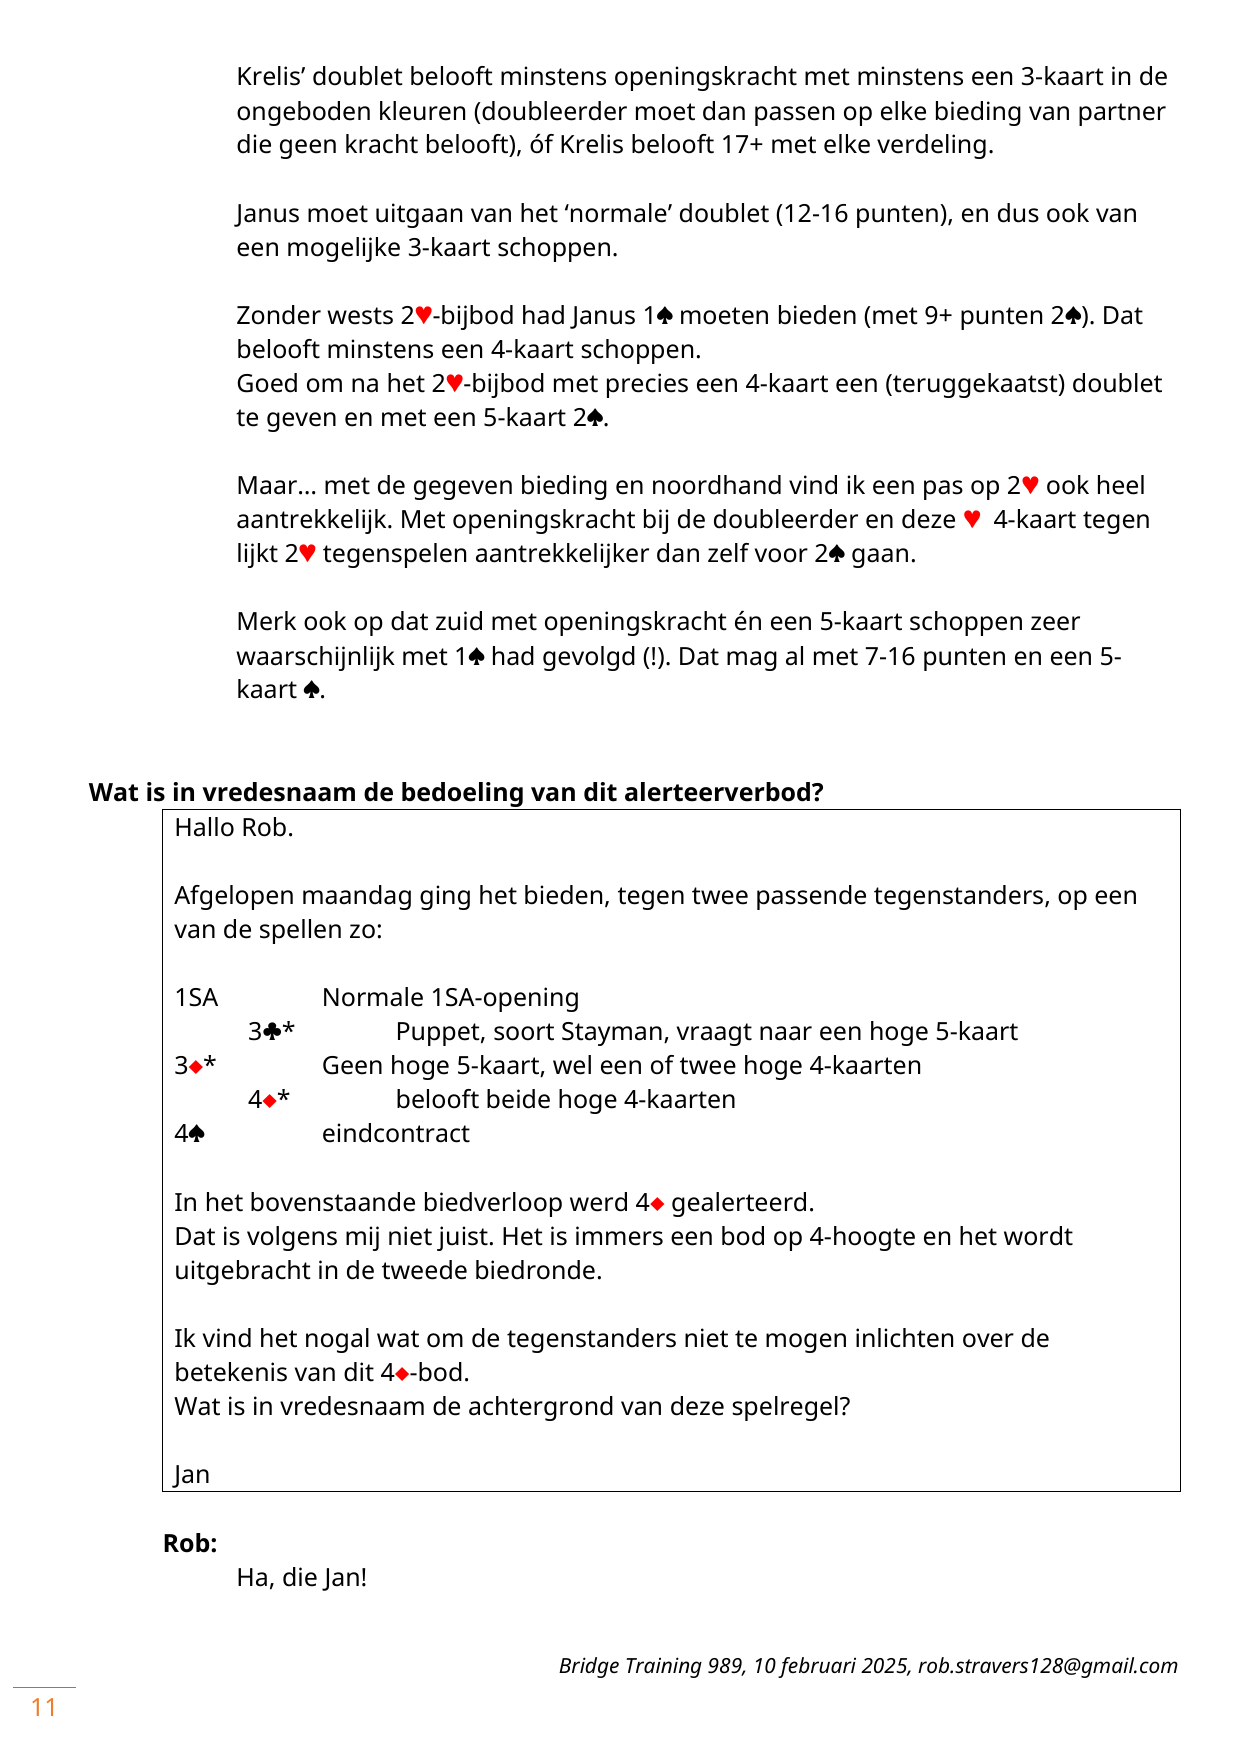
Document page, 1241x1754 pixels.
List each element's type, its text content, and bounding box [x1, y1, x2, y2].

text Merk ook op dat zuid met openingskracht én een 5-kaart schoppen zeer waarschijnlijk met 1 had gevolgd (!). Dat mag al met 7-16 punten en een 5-kaart . [236, 604, 1181, 706]
text Maar… met de gegeven bieding en noordhand vind ik een pas op 2 ook heel aantrekkelijk. Met openingskracht bij de doubleerder en deze 4-kaart tegen lijkt 2 tegenspelen aantrekkelijker dan zelf voor 2 gaan. [236, 468, 1181, 570]
text Krelis’ doublet belooft minstens openingskracht met minstens een 3-kaart in de ongeboden kleuren (doubleerder moet dan passen op elke bieding van partner die geen kracht belooft), óf Krelis belooft 17+ met elke verdeling. [236, 59, 1181, 161]
text Zonder wests 2-bijbod had Janus 1 moeten bieden (met 9+ punten 2). Dat belooft minstens een 4-kaart schoppen. [236, 297, 1181, 366]
text Goed om na het 2-bijbod met precies een 4-kaart een (teruggekaatst) doublet te geven en met een 5-kaart 2. [236, 366, 1181, 434]
text Rob: [162, 1526, 1181, 1560]
table_header Hallo Rob. Afgelopen maandag ging het bieden, tegen twee passende tegenstanders, op een van de spellen zo: 1SA Normale 1SA-opening 3* Puppet, soort Stayman, vraagt naar een hoge 5-kaart 3* Geen hoge 5-kaart, wel een of twee hoge 4-kaarten 4* belooft beide hoge 4-kaarten 4 eindcontract In het bovenstaande biedverloop werd 4 gealerteerd. Dat is volgens mij niet juist. Het is immers een bod op 4-hoogte en het wordt uitgebracht in de tweede biedronde. Ik vind het nogal wat om de tegenstanders niet te mogen inlichten over de betekenis van dit 4-bod. Wat is in vredesnaam de achtergrond van deze spelregel? Jan [163, 810, 1180, 1491]
text Wat is in vredesnaam de bedoeling van dit alerteerverbod? [89, 774, 1181, 808]
text Ha, die Jan! [236, 1560, 1181, 1594]
text Janus moet uitgaan van het ‘normale’ doublet (12-16 punten), en dus ook van een mogelijke 3-kaart schoppen. [236, 195, 1181, 263]
